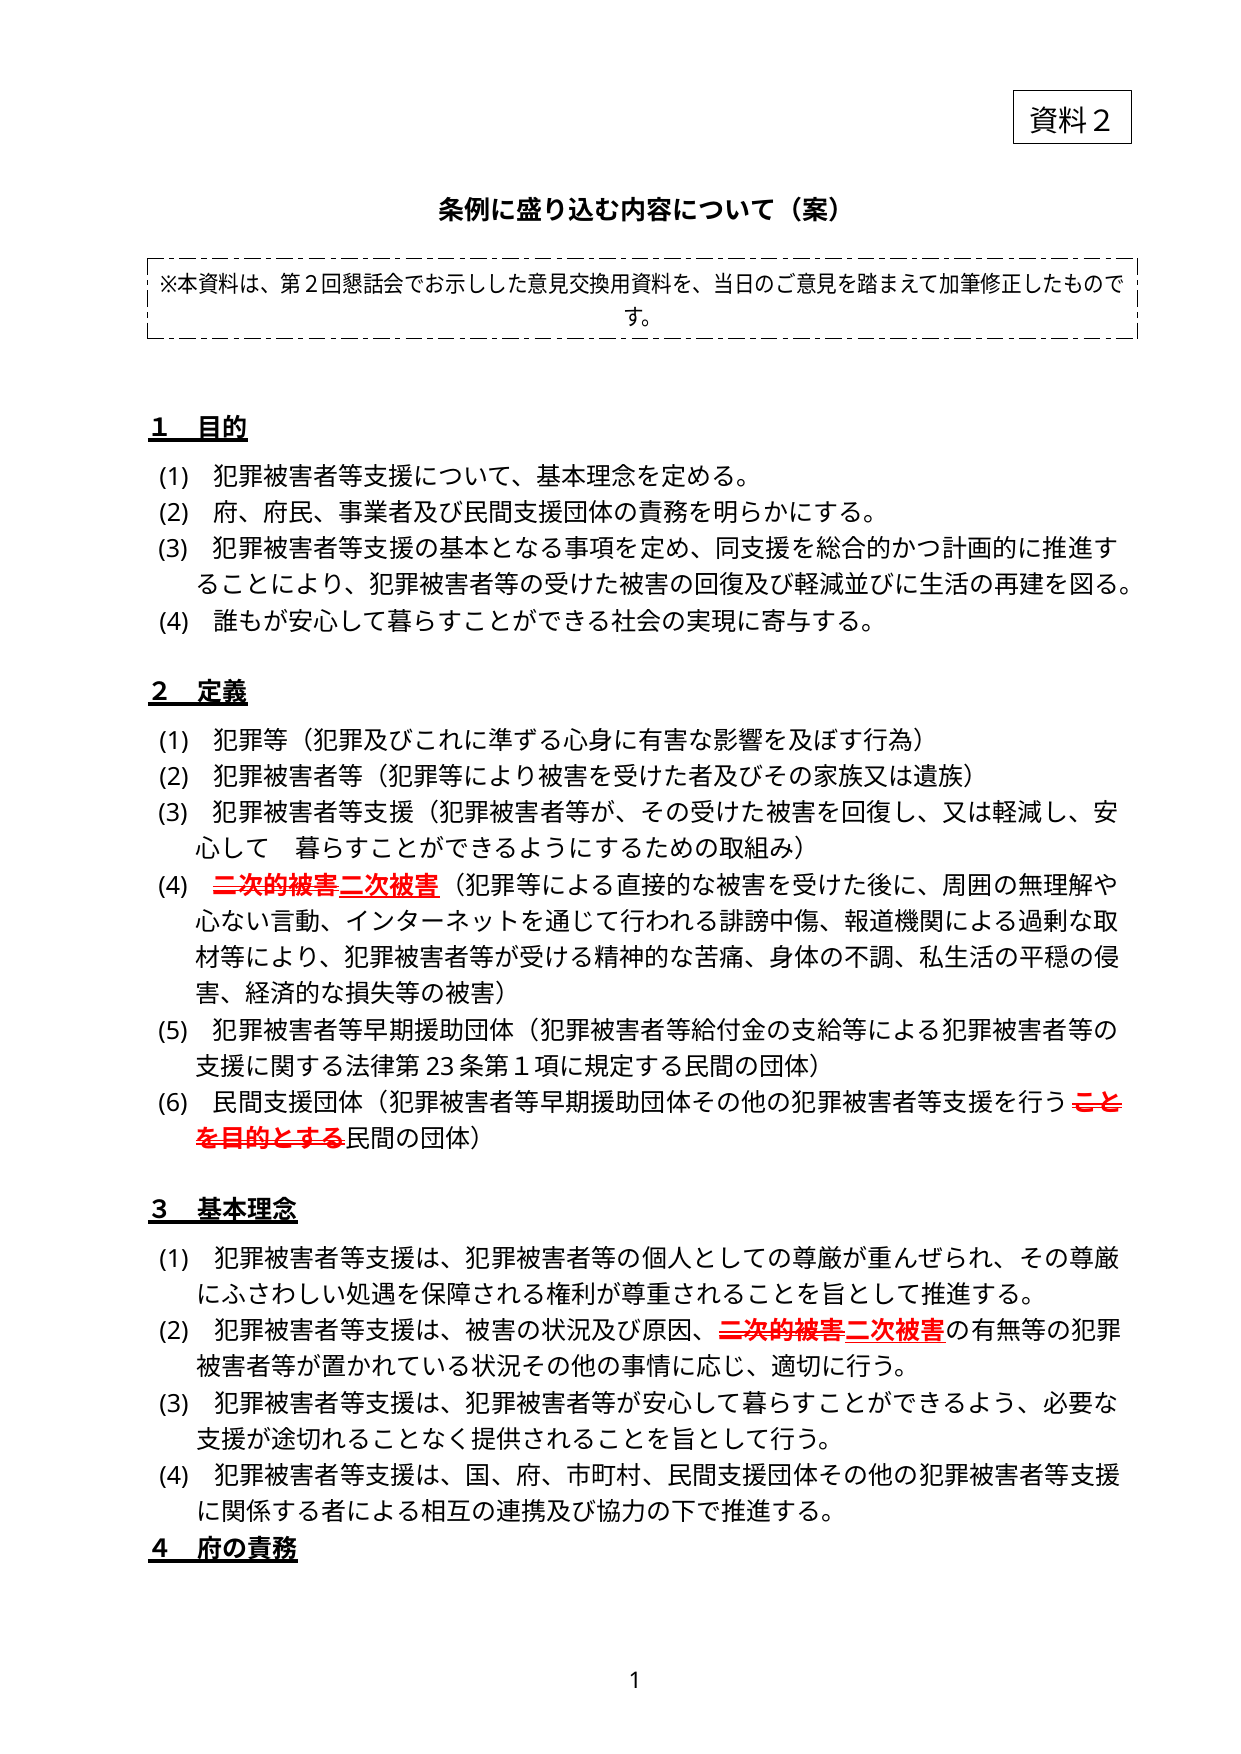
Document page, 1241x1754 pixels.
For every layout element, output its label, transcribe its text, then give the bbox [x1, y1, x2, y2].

text ４ 府の責務 [148, 1528, 1122, 1564]
text (4) 二次的被害二次被害（犯罪等による直接的な被害を受けた後に、周囲の無理解や心ない言動、インターネットを通じて行われる誹謗中傷、報道機関による過剰な取材等により、犯罪被害者等が受ける精神的な苦痛、身体の不調、私生活の平穏の侵害、経済的な損失等の被害） [158, 865, 1122, 1010]
text (2) 犯罪被害者等（犯罪等により被害を受けた者及びその家族又は遺族） [159, 756, 1122, 793]
text ２ 定義 [148, 671, 1122, 708]
text ３ 基本理念 [148, 1189, 1122, 1226]
text (2) 府、府民、事業者及び民間支援団体の責務を明らかにする。 [159, 492, 1122, 529]
text (2) 犯罪被害者等支援は、被害の状況及び原因、二次的被害二次被害の有無等の犯罪被害者等が置かれている状況その他の事情に応じ、適切に行う。 [159, 1311, 1122, 1383]
text (4) 誰もが安心して暮らすことができる社会の実現に寄与する。 [159, 601, 1122, 637]
table_header ※本資料は、第２回懇話会でお示しした意見交換用資料を、当日のご意見を踏まえて加筆修正したものです。 [148, 258, 1137, 338]
text (3) 犯罪被害者等支援は、犯罪被害者等が安心して暮らすことができるよう、必要な支援が途切れることなく提供されることを旨として行う。 [159, 1383, 1122, 1456]
text (5) 犯罪被害者等早期援助団体（犯罪被害者等給付金の支給等による犯罪被害者等の支援に関する法律第23条第１項に規定する民間の団体） [158, 1010, 1122, 1083]
text (6) 民間支援団体（犯罪被害者等早期援助団体その他の犯罪被害者等支援を行うことを目的とする民間の団体） [158, 1083, 1122, 1155]
text １ 目的 [148, 407, 1122, 444]
text (1) 犯罪等（犯罪及びこれに準ずる心身に有害な影響を及ぼす行為） [159, 720, 1122, 756]
text 条例に盛り込む内容について（案） [171, 189, 1122, 227]
text (3) 犯罪被害者等支援（犯罪被害者等が、その受けた被害を回復し、又は軽減し、安心して 暮らすことができるようにするための取組み） [158, 793, 1122, 865]
text (1) 犯罪被害者等支援について、基本理念を定める。 [159, 456, 1122, 492]
text (4) 犯罪被害者等支援は、国、府、市町村、民間支援団体その他の犯罪被害者等支援に関係する者による相互の連携及び協力の下で推進する。 [159, 1456, 1122, 1528]
text (1) 犯罪被害者等支援は、犯罪被害者等の個人としての尊厳が重んぜられ、その尊厳にふさわしい処遇を保障される権利が尊重されることを旨として推進する。 [159, 1238, 1122, 1311]
text (3) 犯罪被害者等支援の基本となる事項を定め、同支援を総合的かつ計画的に推進することにより、犯罪被害者等の受けた被害の回復及び軽減並びに生活の再建を図る。 [158, 529, 1122, 601]
